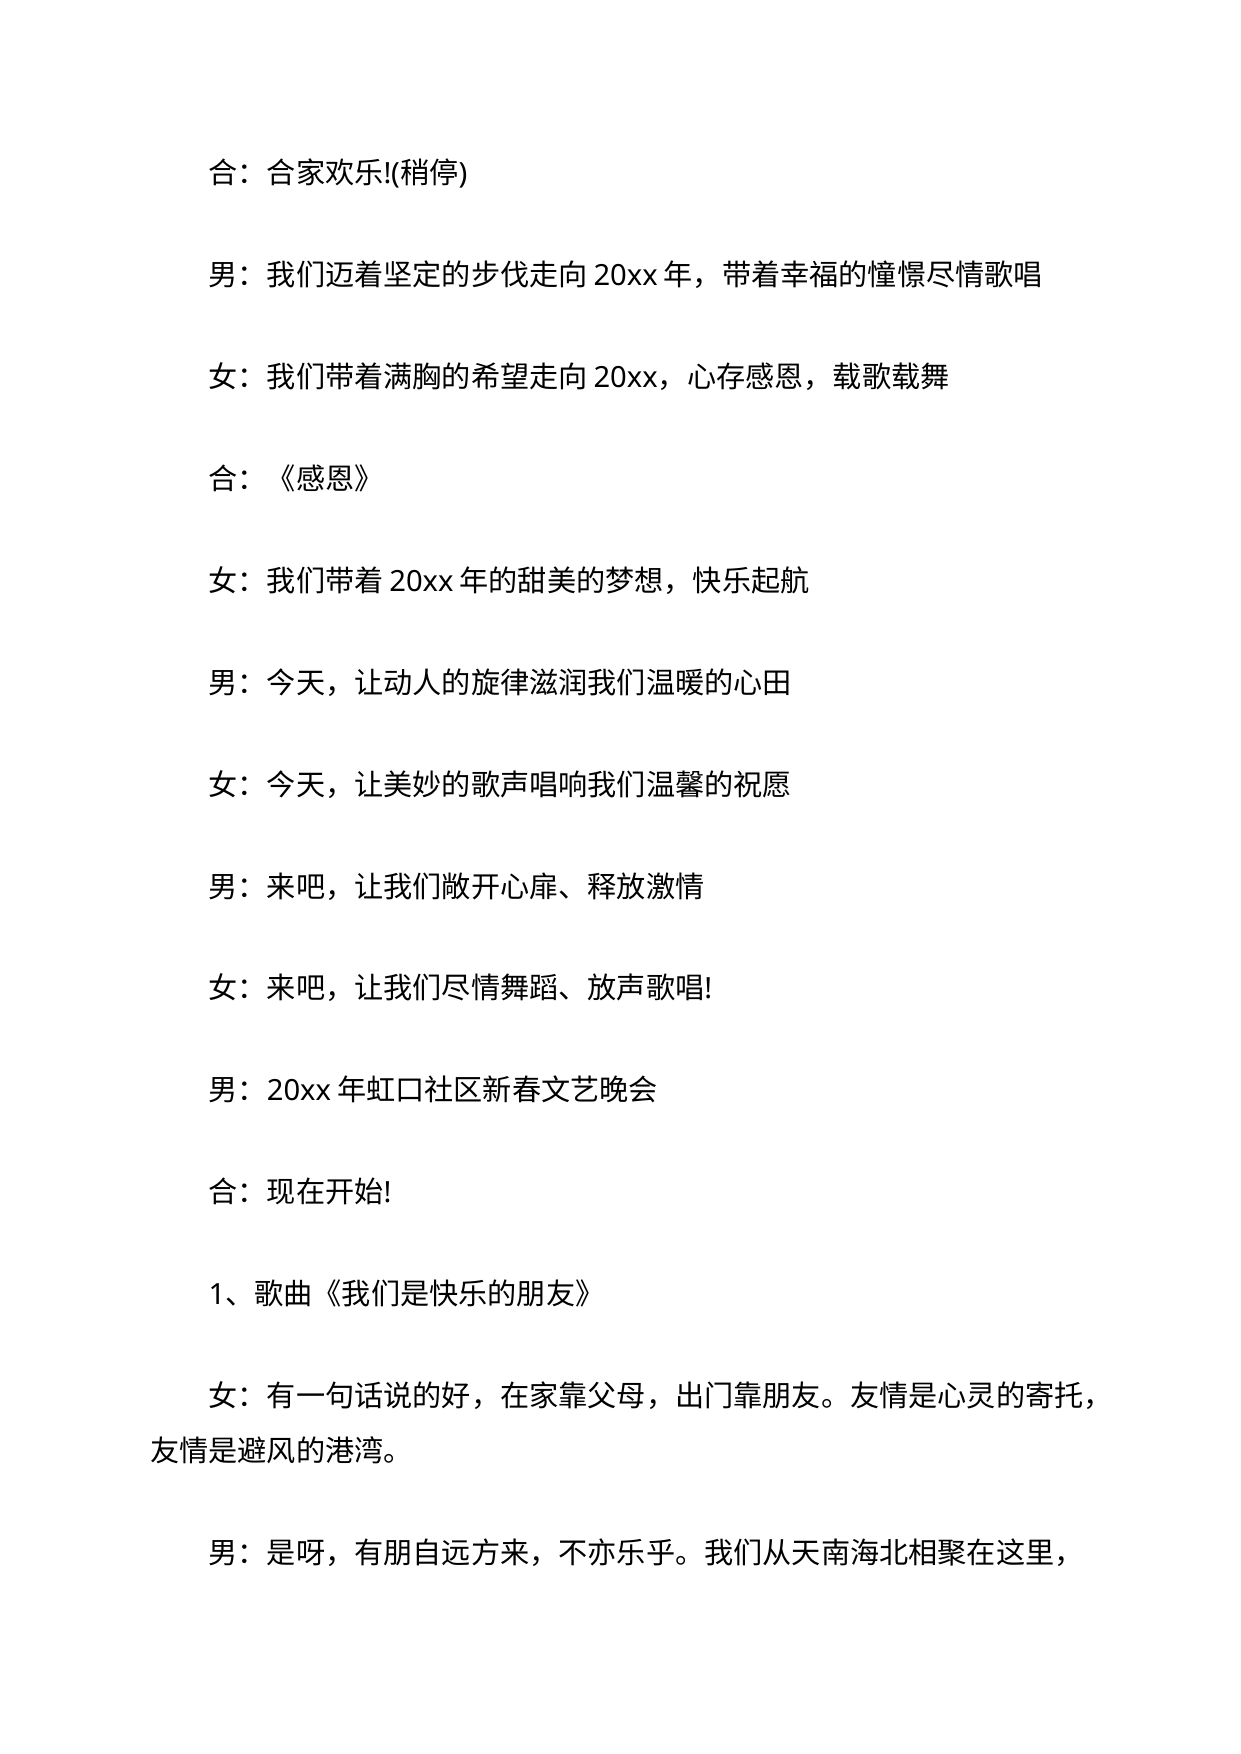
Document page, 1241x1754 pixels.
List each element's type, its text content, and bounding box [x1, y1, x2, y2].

text 女：我们带着满胸的希望走向20xx，心存感恩，载歌载舞 [150, 354, 1090, 396]
text 合：现在开始! [150, 1169, 1090, 1211]
text 男：我们迈着坚定的步伐走向20xx年，带着幸福的憧憬尽情歌唱 [150, 252, 1090, 294]
text 男：今天，让动人的旋律滋润我们温暖的心田 [150, 660, 1090, 702]
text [150, 1529, 1090, 1572]
text 女：我们带着20xx年的甜美的梦想，快乐起航 [150, 558, 1090, 600]
text 合：合家欢乐!(稍停) [150, 150, 1090, 192]
text 合：《感恩》 [150, 456, 1090, 498]
text 1、歌曲《我们是快乐的朋友》 [150, 1271, 1090, 1313]
text 女：来吧，让我们尽情舞蹈、放声歌唱! [150, 965, 1090, 1007]
text 男：来吧，让我们敞开心扉、释放激情 [150, 863, 1090, 906]
text 女：今天，让美妙的歌声唱响我们温馨的祝愿 [150, 761, 1090, 804]
text 女：有一句话说的好，在家靠父母，出门靠朋友。友情是心灵的寄托，友情是避风的港湾。 [150, 1373, 1090, 1470]
text 男：20xx年虹口社区新春文艺晚会 [150, 1067, 1090, 1109]
